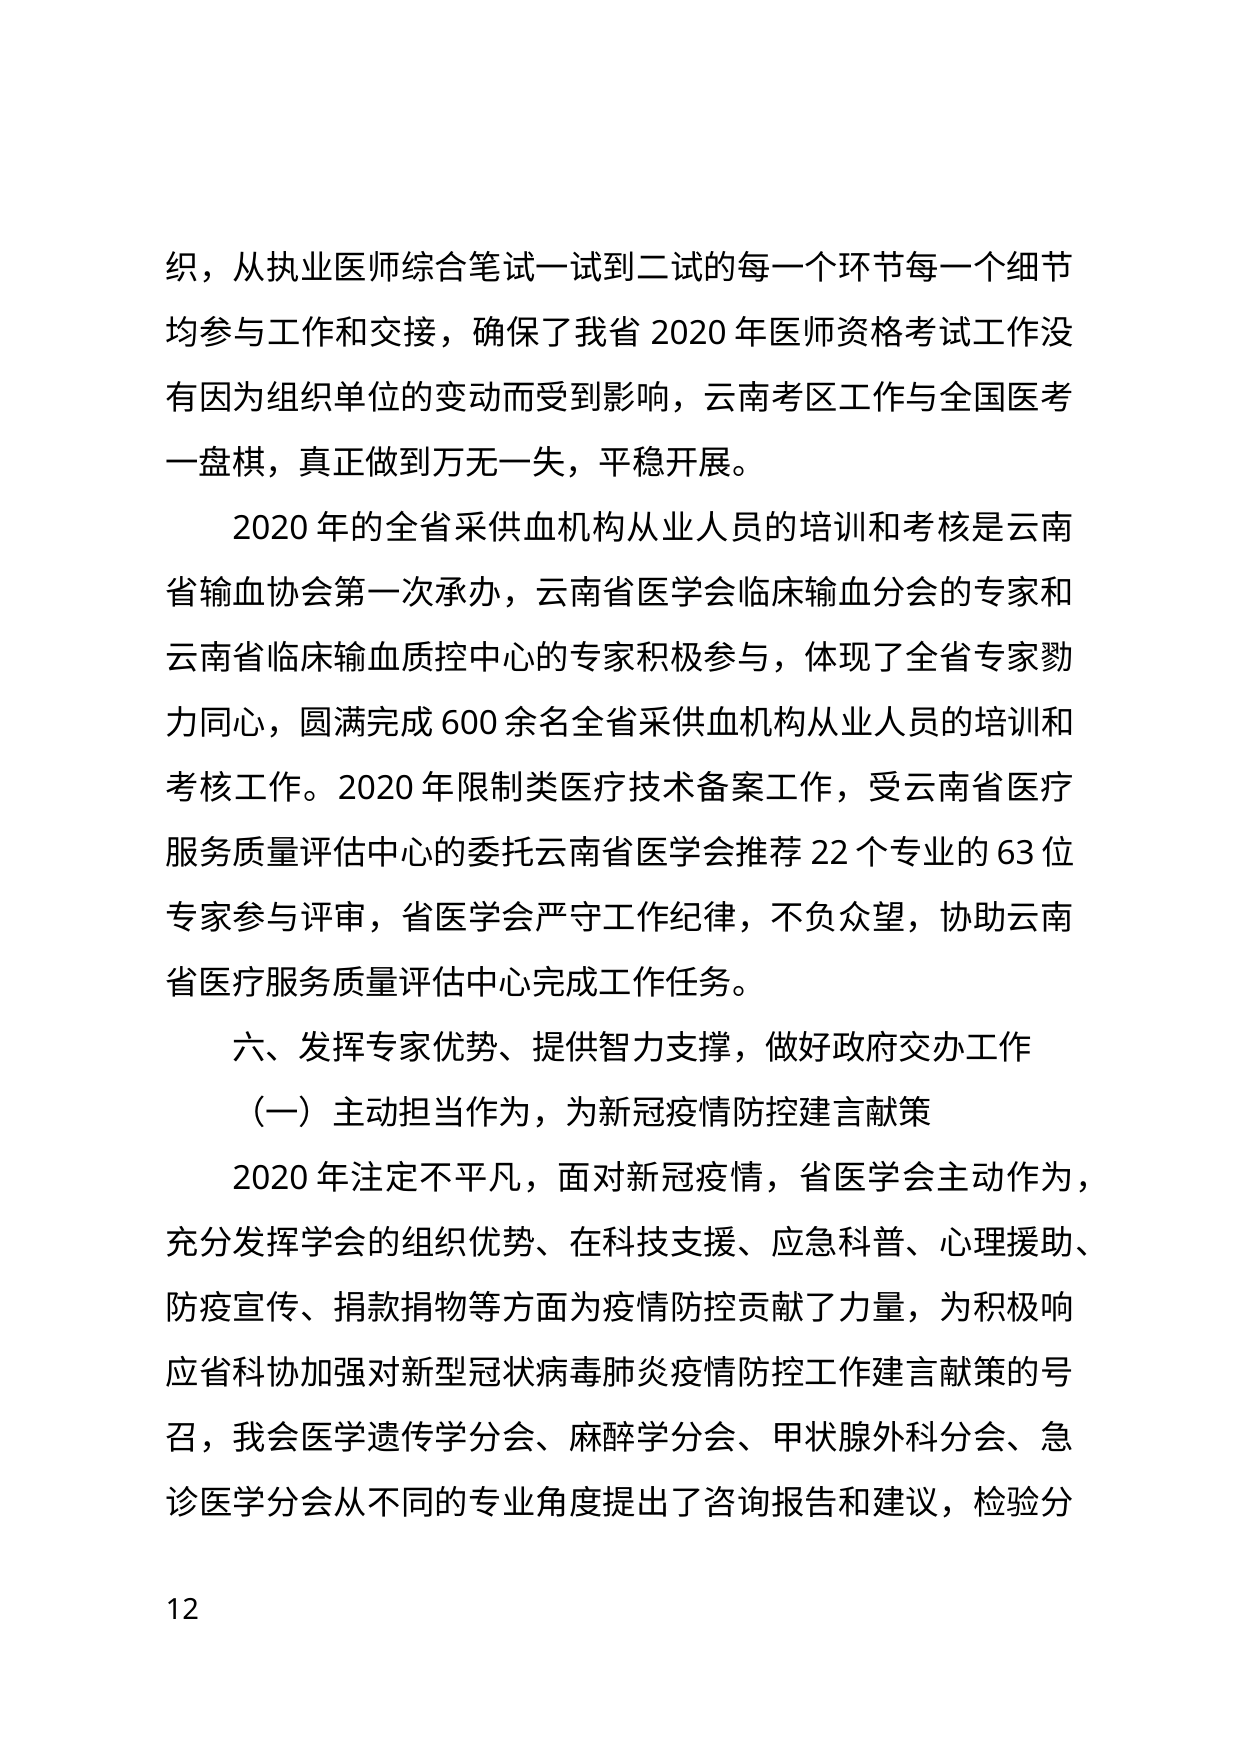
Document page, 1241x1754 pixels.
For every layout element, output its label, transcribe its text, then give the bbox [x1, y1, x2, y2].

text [165, 233, 1075, 493]
text 六、发挥专家优势、提供智力支撑，做好政府交办工作 [165, 1013, 1075, 1078]
text 2020年的全省采供血机构从业人员的培训和考核是云南省输血协会第一次承办，云南省医学会临床输血分会的专家和云南省临床输血质控中心的专家积极参与，体现了全省专家勠力同心，圆满完成600余名全省采供血机构从业人员的培训和考核工作。2020年限制类医疗技术备案工作，受云南省医疗服务质量评估中心的委托云南省医学会推荐22个专业的63位专家参与评审，省医学会严守工作纪律，不负众望，协助云南省医疗服务质量评估中心完成工作任务。 [165, 493, 1075, 1013]
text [165, 1143, 1075, 1533]
text （一）主动担当作为，为新冠疫情防控建言献策 [165, 1078, 1075, 1143]
